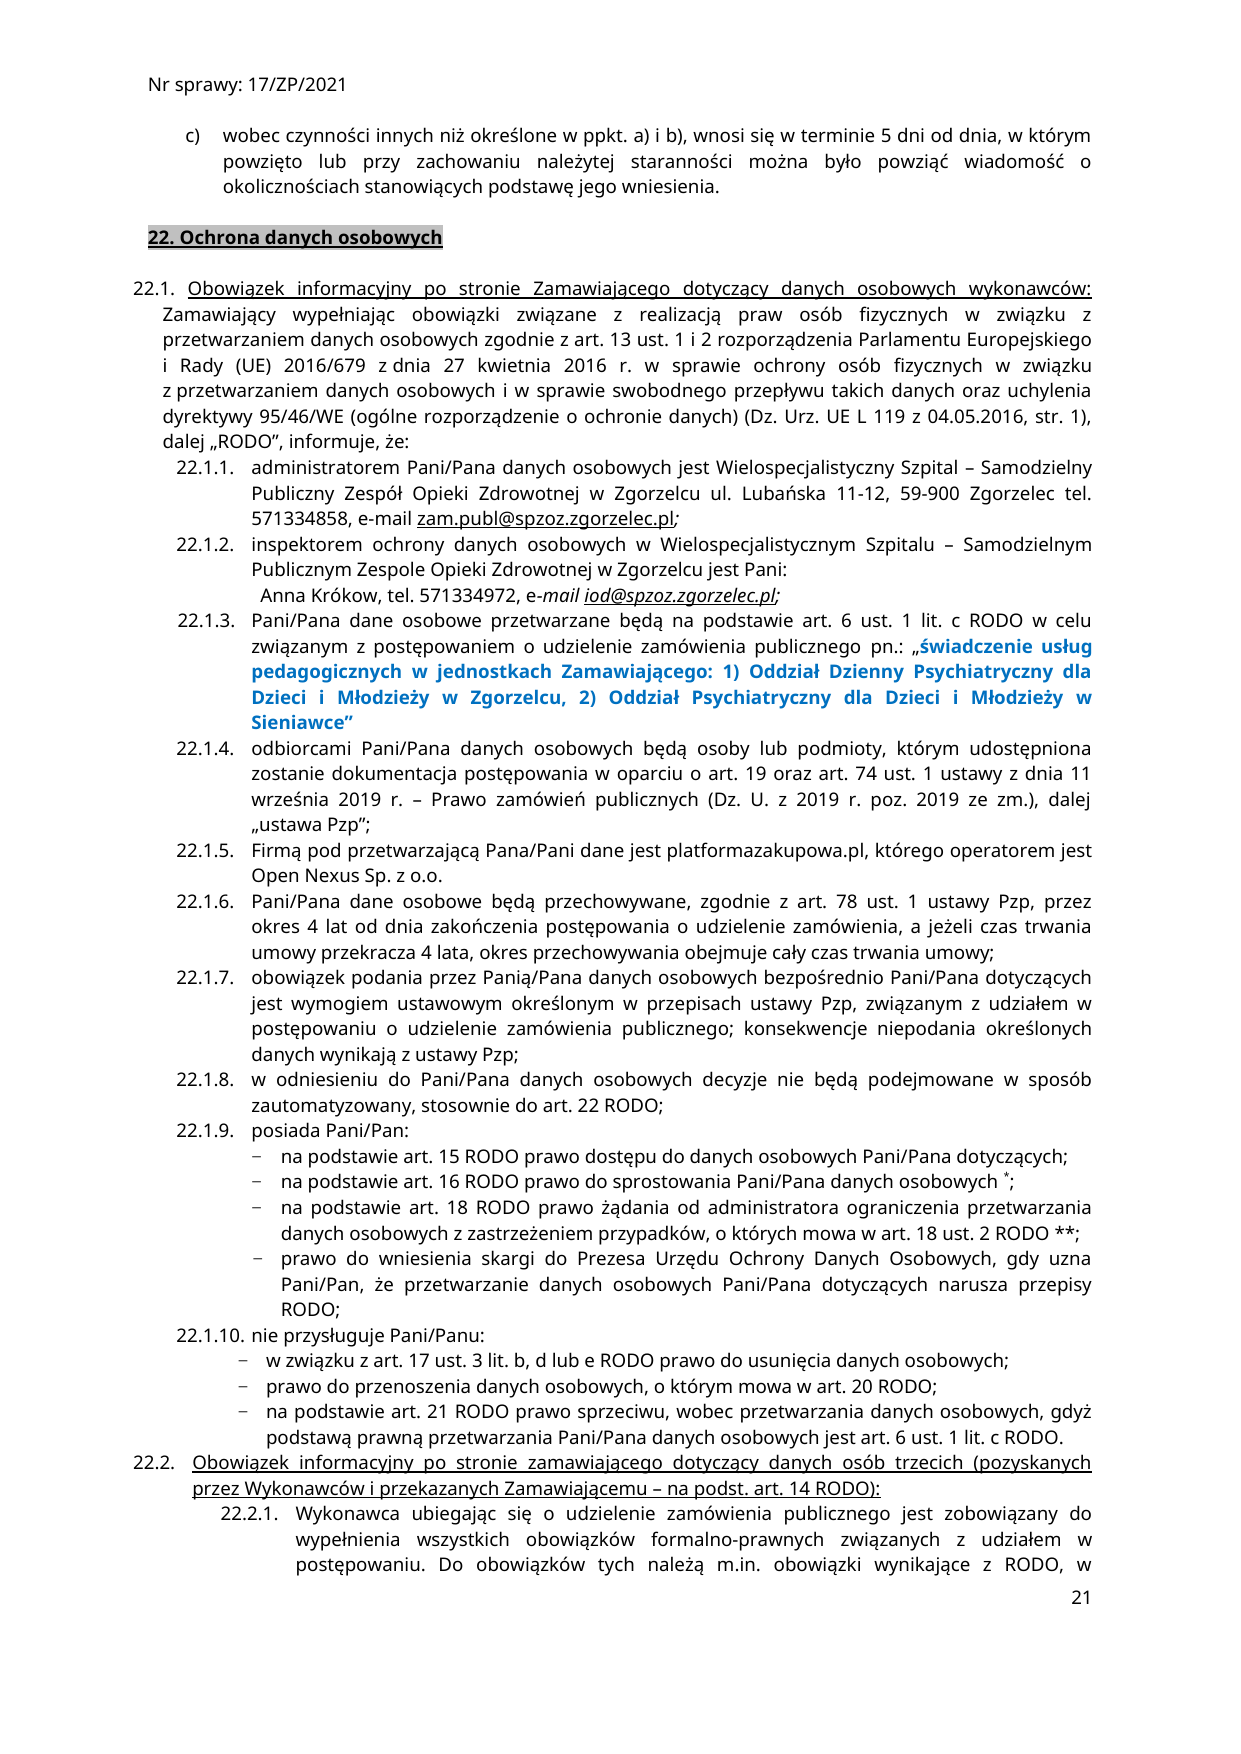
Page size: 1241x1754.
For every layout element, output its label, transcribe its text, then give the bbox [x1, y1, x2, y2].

list Pani/Pana dane osobowe będą przechowywane, zgodnie z art. 78 ust. 1 ustawy Pzp, przez okres 4 lat od dnia zakończenia postępowania o udzielenie zamówienia, a jeżeli czas trwania umowy przekracza 4 lata, okres przechowywania obejmuje cały czas trwania umowy; [176, 888, 1093, 965]
list obowiązek podania przez Panią/Pana danych osobowych bezpośrednio Pani/Pana dotyczących jest wymogiem ustawowym określonym w przepisach ustawy Pzp, związanym z udziałem w postępowaniu o udzielenie zamówienia publicznego; konsekwencje niepodania określonych danych wynikają z ustawy Pzp; [176, 965, 1093, 1067]
list na podstawie art. 15 RODO prawo dostępu do danych osobowych Pani/Pana dotyczących; [251, 1143, 1093, 1169]
list wobec czynności innych niż określone w ppkt. a) i b), wnosi się w terminie 5 dni od dnia, w którym powzięto lub przy zachowaniu należytej staranności można było powziąć wiadomość o okolicznościach stanowiących podstawę jego wniesienia. [185, 122, 1093, 199]
list Pani/Pana dane osobowe przetwarzane będą na podstawie art. 6 ust. 1 lit. c RODO w celu związanym z postępowaniem o udzielenie zamówienia publicznego pn.: „świadczenie usług pedagogicznych w jednostkach Zamawiającego: 1) Oddział Dzienny Psychiatryczny dla Dzieci i Młodzieży w Zgorzelcu, 2) Oddział Psychiatryczny dla Dzieci i Młodzieży w Sieniawce” [177, 607, 1093, 735]
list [220, 1501, 1093, 1577]
text 22.1. Obowiązek informacyjny po stronie Zamawiającego dotyczący danych osobowych wykonawców: Zamawiający wypełniając obowiązki związane z realizacją praw osób fizycznych w związku z przetwarzaniem danych osobowych zgodnie z art. 13 ust. 1 i 2 rozporządzenia Parlamentu Europejskiego i Rady (UE) 2016/679 z dnia 27 kwietnia 2016 r. w sprawie ochrony osób fizycznych w związku z przetwarzaniem danych osobowych i w sprawie swobodnego przepływu takich danych oraz uchylenia dyrektywy 95/46/WE (ogólne rozporządzenie o ochronie danych) (Dz. Urz. UE L 119 z 04.05.2016, str. 1), dalej „RODO”, informuje, że: [133, 276, 1093, 454]
list administratorem Pani/Pana danych osobowych jest Wielospecjalistyczny Szpital – Samodzielny Publiczny Zespół Opieki Zdrowotnej w Zgorzelcu ul. Lubańska 11-12, 59-900 Zgorzelec tel. 571334858, e-mail zam.publ@spzoz.zgorzelec.pl; [176, 454, 1093, 531]
list odbiorcami Pani/Pana danych osobowych będą osoby lub podmioty, którym udostępniona zostanie dokumentacja postępowania w oparciu o art. 19 oraz art. 74 ust. 1 ustawy z dnia 11 września 2019 r. – Prawo zamówień publicznych (Dz. U. z 2019 r. poz. 2019 ze zm.), dalej „ustawa Pzp”; [176, 735, 1093, 837]
text 22. Ochrona danych osobowych [148, 224, 1093, 250]
list na podstawie art. 18 RODO prawo żądania od administratora ograniczenia przetwarzania danych osobowych z zastrzeżeniem przypadków, o których mowa w art. 18 ust. 2 RODO **; [251, 1194, 1093, 1245]
list inspektorem ochrony danych osobowych w Wielospecjalistycznym Szpitalu – Samodzielnym Publicznym Zespole Opieki Zdrowotnej w Zgorzelcu jest Pani: [176, 531, 1093, 582]
list Anna Krókow, tel. 571334972, e-mail iod@spzoz.zgorzelec.pl; [260, 582, 1093, 607]
list prawo do wniesienia skargi do Prezesa Urzędu Ochrony Danych Osobowych, gdy uzna Pani/Pan, że przetwarzanie danych osobowych Pani/Pana dotyczących narusza przepisy RODO; [251, 1245, 1093, 1322]
list w odniesieniu do Pani/Pana danych osobowych decyzje nie będą podejmowane w sposób zautomatyzowany, stosownie do art. 22 RODO; [176, 1067, 1093, 1118]
list Firmą pod przetwarzającą Pana/Pani dane jest platformazakupowa.pl, którego operatorem jest Open Nexus Sp. z o.o. [176, 837, 1093, 888]
list na podstawie art. 16 RODO prawo do sprostowania Pani/Pana danych osobowych *; [251, 1169, 1093, 1194]
list Obowiązek informacyjny po stronie zamawiającego dotyczący danych osób trzecich (pozyskanych przez Wykonawców i przekazanych Zamawiającemu – na podst. art. 14 RODO): [133, 1449, 1093, 1501]
list na podstawie art. 21 RODO prawo sprzeciwu, wobec przetwarzania danych osobowych, gdyż podstawą prawną przetwarzania Pani/Pana danych osobowych jest art. 6 ust. 1 lit. c RODO. [236, 1398, 1093, 1449]
list posiada Pani/Pan: [176, 1118, 1093, 1143]
list prawo do przenoszenia danych osobowych, o którym mowa w art. 20 RODO; [236, 1373, 1093, 1398]
list w związku z art. 17 ust. 3 lit. b, d lub e RODO prawo do usunięcia danych osobowych; [236, 1347, 1093, 1373]
list nie przysługuje Pani/Panu: [176, 1322, 1093, 1347]
